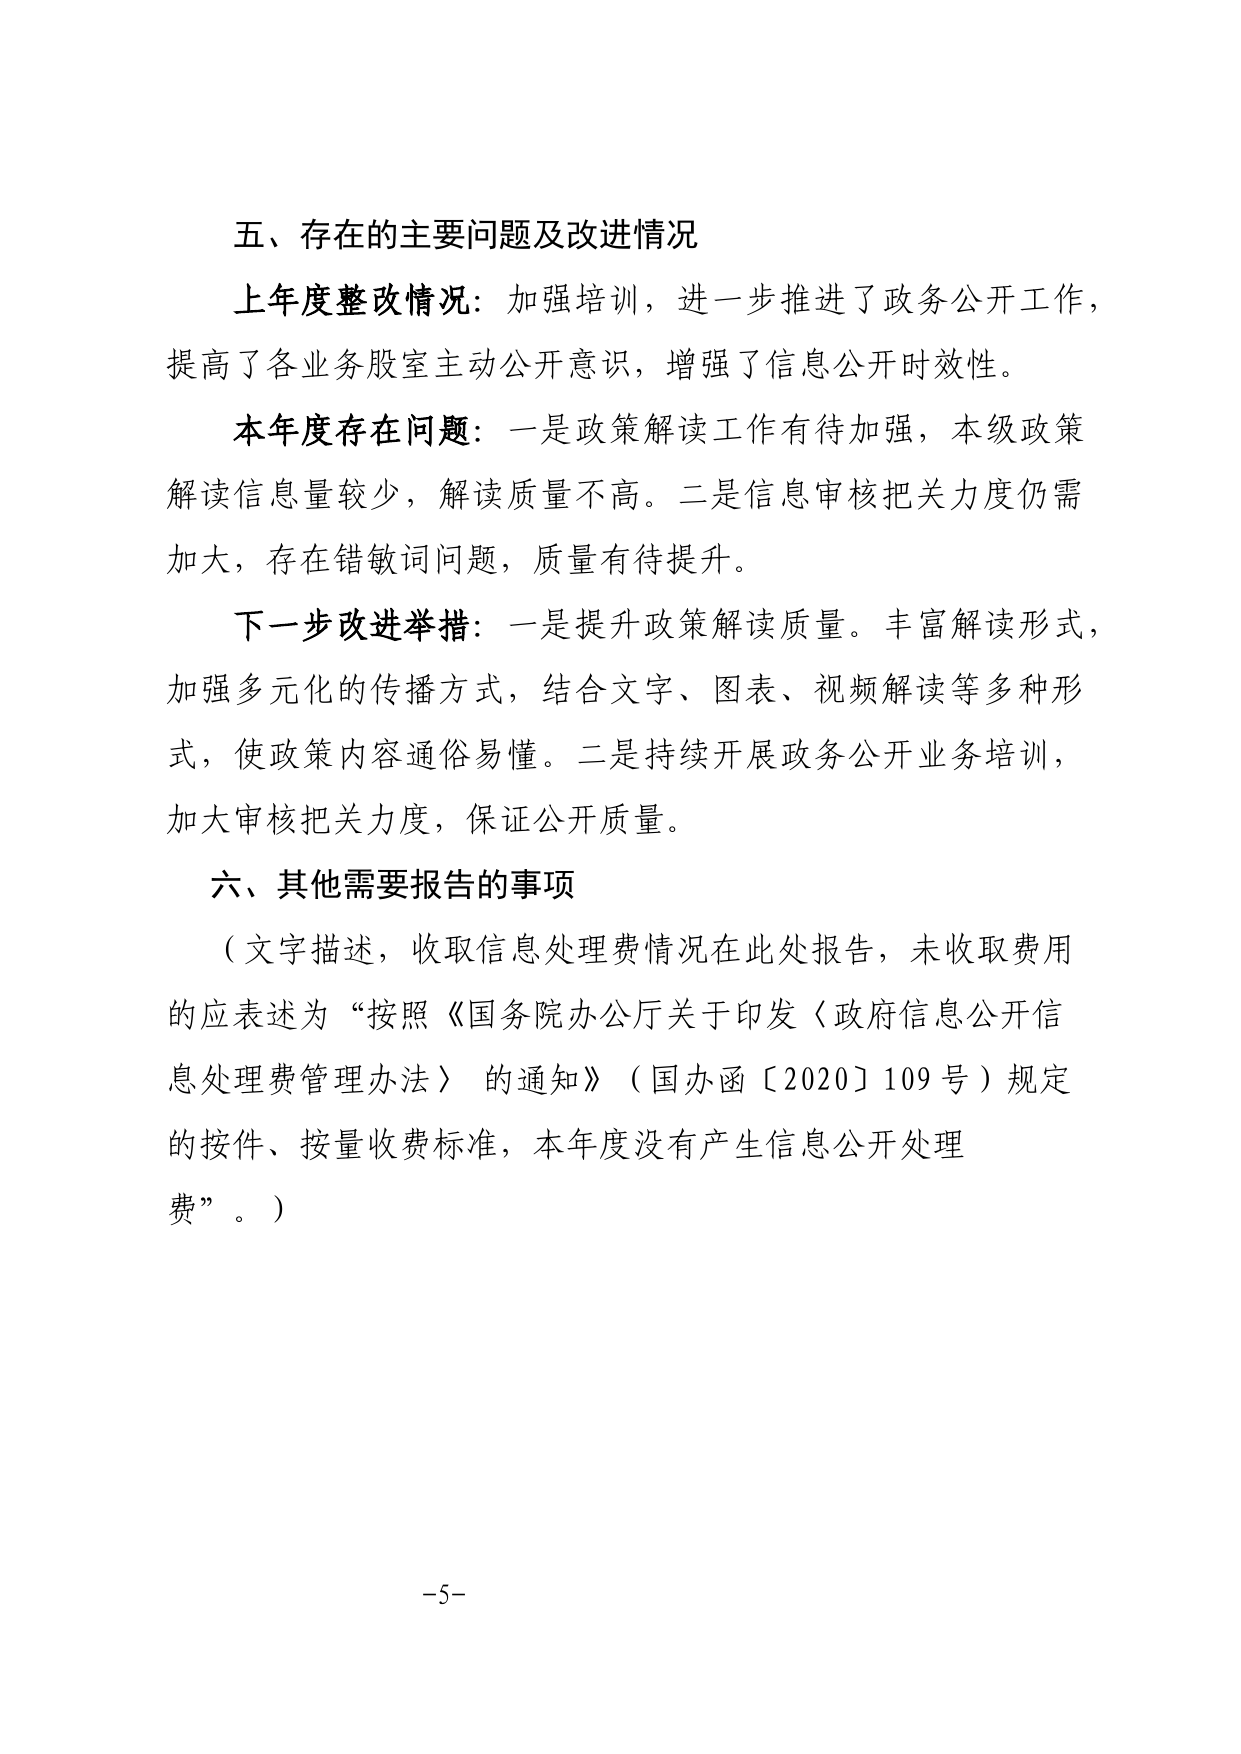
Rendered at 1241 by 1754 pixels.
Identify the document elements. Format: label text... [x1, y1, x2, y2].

text 五、存在的主要问题及改进情况 [165, 200, 1087, 265]
text 本年度存在问题：一是政策解读工作有待加强，本级政策解读信息量较少，解读质量不高。二是信息审核把关力度仍需加大，存在错敏词问题，质量有待提升。 [165, 395, 1087, 474]
text 上年度整改情况：加强培训，进一步推进了政务公开工作，提高了各业务股室主动公开意识，增强了信息公开时效性。 [165, 265, 1087, 395]
text 下一步改进举措：一是提升政策解读质量。丰富解读形式，加强多元化的传播方式，结合文字、图表、视频解读等多种形式，使政策内容通俗易懂。二是持续开展政务公开业务培训，加大审核把关力度，保证公开质量。 [165, 590, 1087, 669]
text 六、其他需要报告的事项 [165, 850, 1087, 915]
text 下一步改进举措：一是提升政策解读质量。丰富解读形式，加强多元化的传播方式，结合文字、图表、视频解读等多种形式，使政策内容通俗易懂。二是持续开展政务公开业务培训，加大审核把关力度，保证公开质量。 [165, 707, 1087, 850]
text 本年度存在问题：一是政策解读工作有待加强，本级政策解读信息量较少，解读质量不高。二是信息审核把关力度仍需加大，存在错敏词问题，质量有待提升。 [165, 512, 1087, 590]
text （文字描述，收取信息处理费情况在此处报告，未收取费用的应表述为“按照《国务院办公厅关于印发〈政府信息公开信息处理费管理办法〉 的通知》（国办函〔2020〕109号）规定的按件、按量收费标准，本年度没有产生信息公开处理费”。） [165, 915, 1087, 1240]
